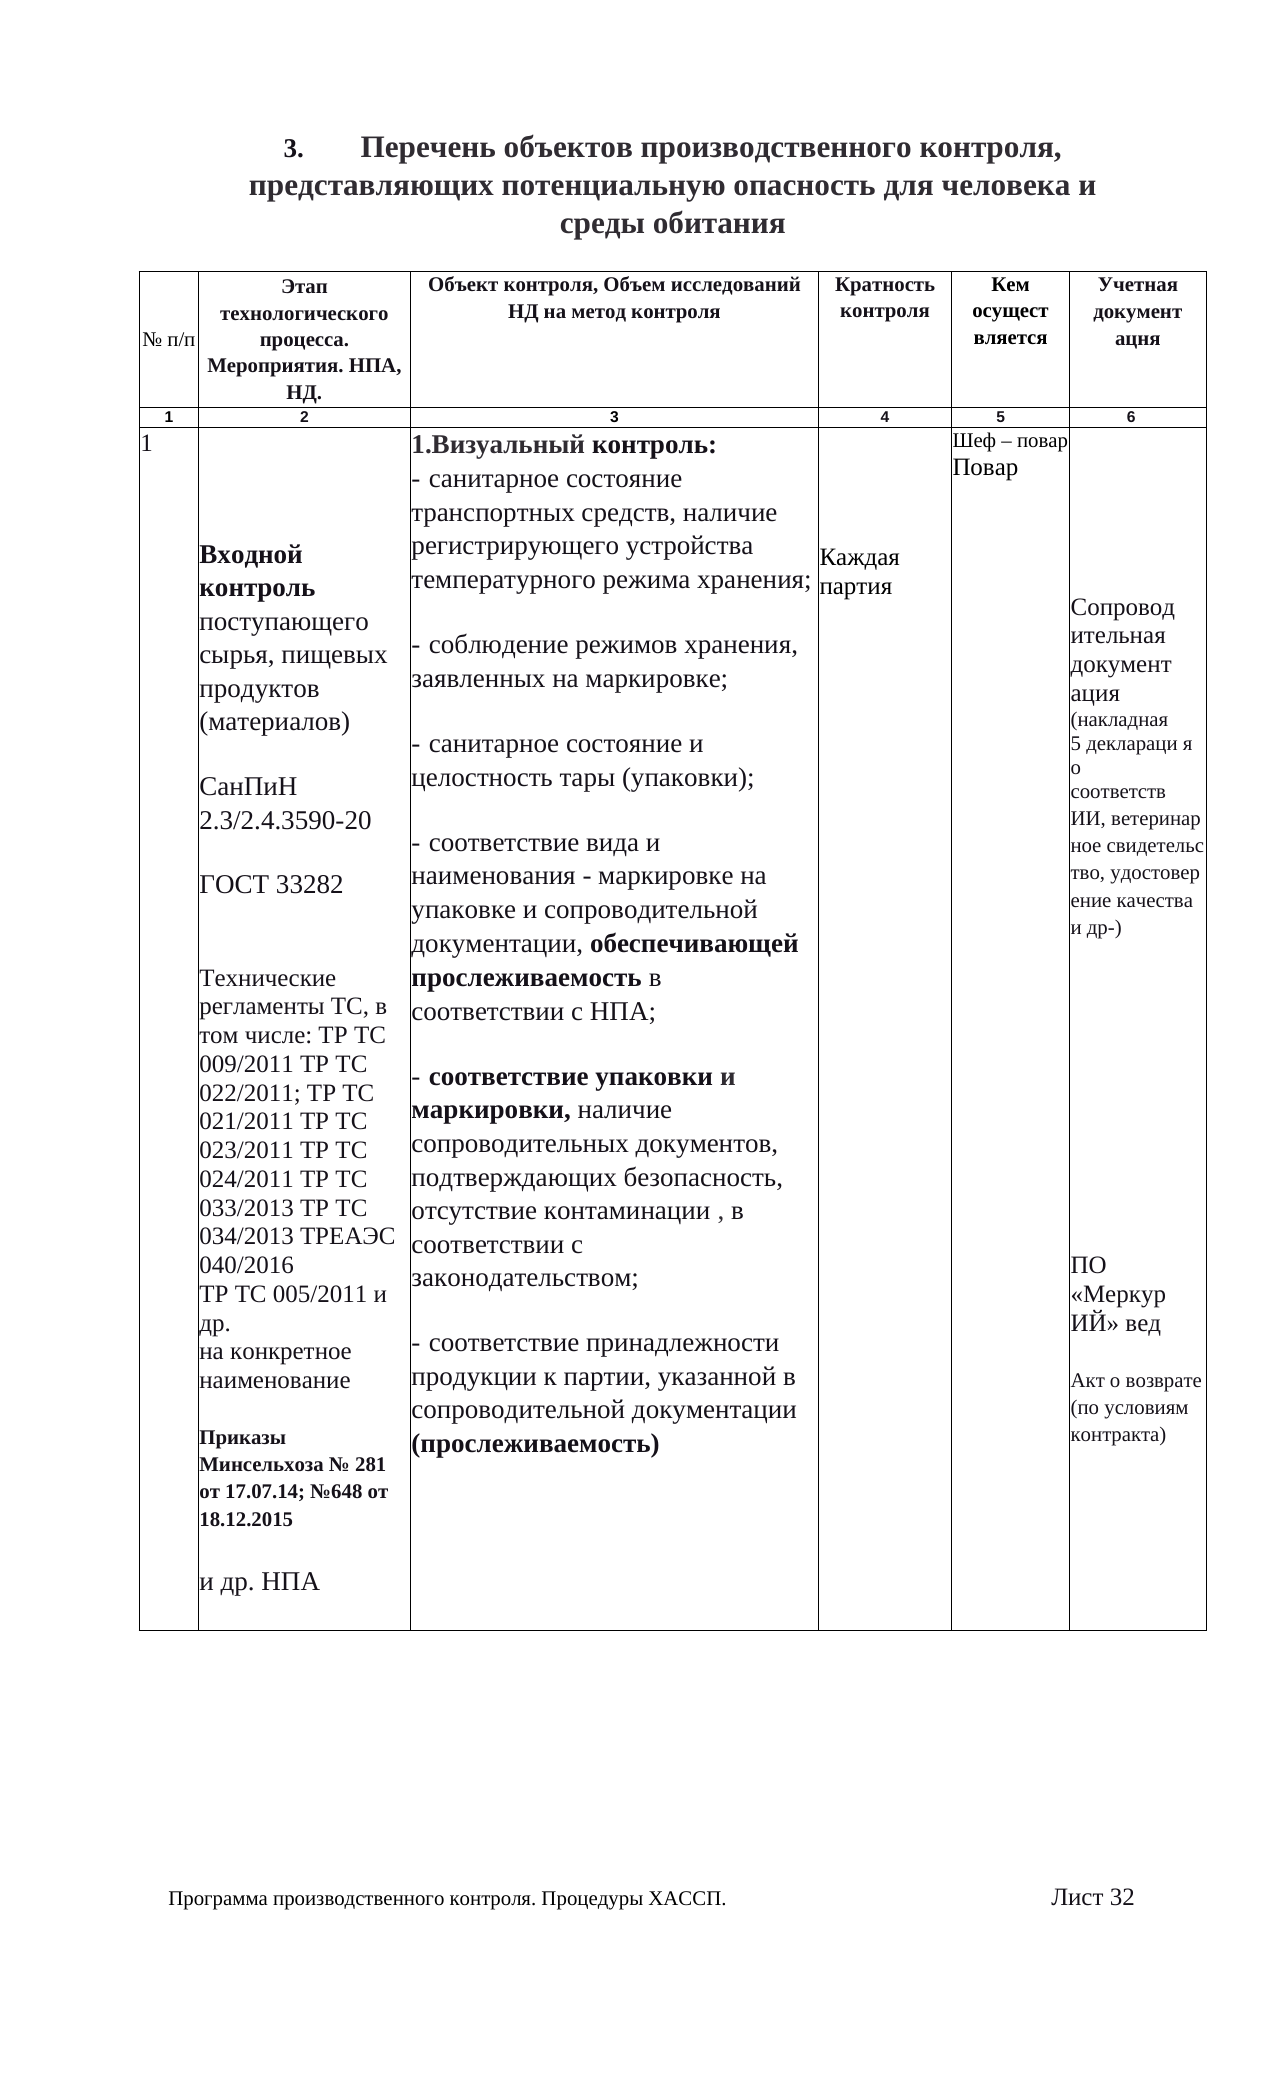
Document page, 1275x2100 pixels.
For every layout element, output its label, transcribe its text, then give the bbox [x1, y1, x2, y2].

table_cell Входной контроль поступающего сырья, пищевых продуктов (материалов) СанПиН 2.3/2.4.3590-20 ГОСТ 33282 Технические регламенты ТС, в том числе: ТР ТС 009/2011 ТР ТС 022/2011; ТР ТС 021/2011 ТР ТС 023/2011 ТР ТС 024/2011 ТР ТС 033/2013 ТР ТС 034/2013 ТРЕАЭС 040/2016 ТР ТС 005/2011 и др. на конкретное наименование Приказы Минсельхоза № 281 от 17.07.14; №648 от 18.12.2015 и др. НПА [199, 428, 410, 1630]
table_header Кратность контроля [819, 272, 951, 407]
table_cell Шеф – повар Повар [952, 428, 1069, 1630]
table_cell Сопровод ительная документ ация (накладная 5 деклараци я о соответств ИИ, ветеринар ное свидетельс тво, удостовер ение качества и др-) ПО «Меркур ИЙ» вед Акт о возврате (по условиям контракта) [1070, 428, 1206, 1630]
table_header Кем осущест вляется [952, 272, 1069, 407]
list Перечень объектов производственного контроля, представляющих потенциальную опасность для человека и среды обитания [139, 128, 1206, 240]
table_header Этап технологического процесса. Мероприятия. НПА, НД. [199, 272, 410, 407]
table_cell 2 [199, 408, 410, 427]
table_cell 6 [1070, 408, 1206, 427]
table_header Учетная документ ацня [1070, 272, 1206, 407]
table_cell 1 [140, 408, 198, 427]
table_cell 4 [819, 408, 951, 427]
table_cell Каждая партия [819, 428, 951, 1630]
table_header № п/п [140, 272, 198, 407]
table_cell 3 [411, 408, 818, 427]
table_cell 5 [952, 408, 1069, 427]
table_header Объект контроля, Объем исследований НД на метод контроля [411, 272, 818, 407]
table_cell 1 [140, 428, 198, 1630]
table_cell 1.Визуальный контроль: санитарное состояние транспортных средств, наличие регистрирующего устройства температурного режима хранения; соблюдение режимов хранения, заявленных на маркировке; санитарное состояние и целостность тары (упаковки); соответствие вида и наименования - маркировке на упаковке и сопроводительной документации, обеспечивающей прослеживаемость в соответствии с НПА; соответствие упаковки и маркировки, наличие сопроводительных документов, подтверждающих безопасность, отсутствие контаминации , в соответствии с законодательством; соответствие принадлежности продукции к партии, указанной в сопроводительной документации (прослеживаемость) [411, 428, 818, 1630]
